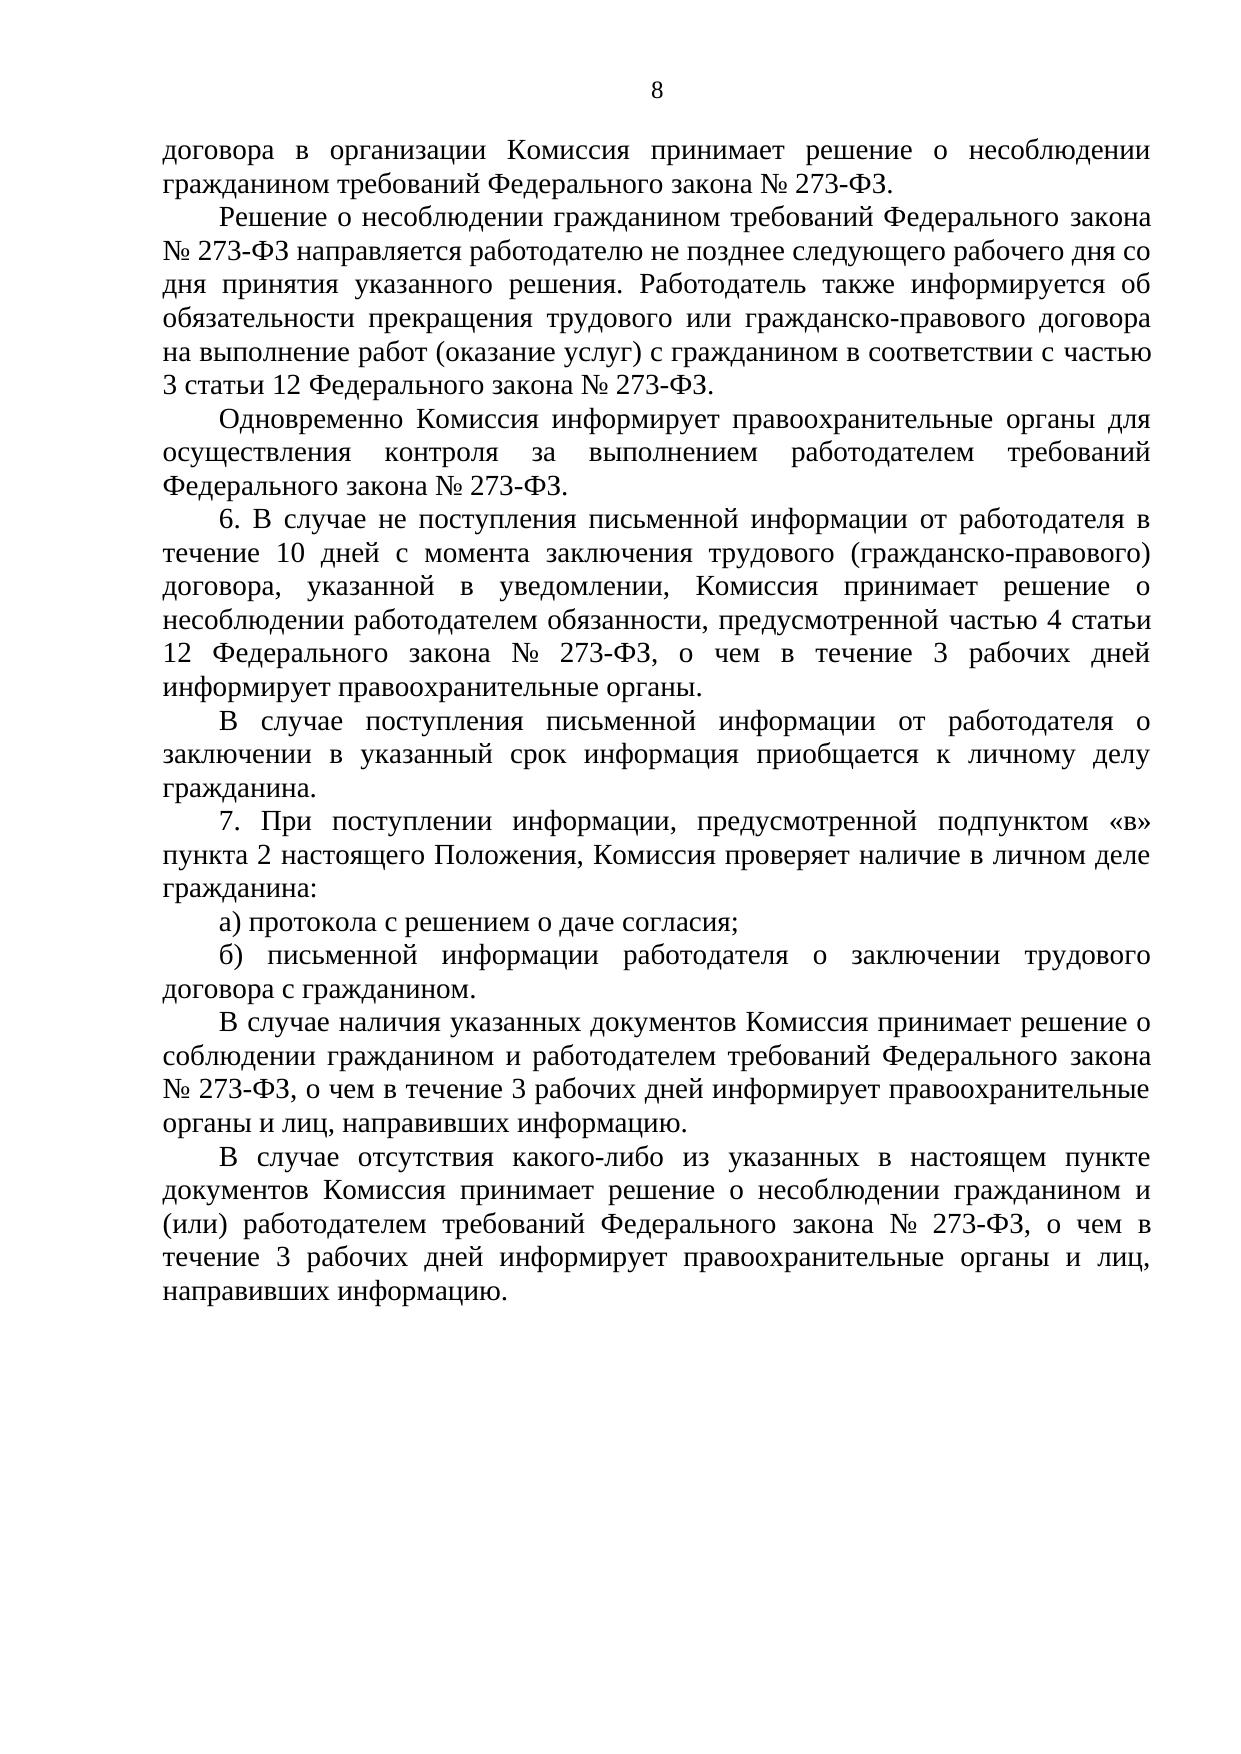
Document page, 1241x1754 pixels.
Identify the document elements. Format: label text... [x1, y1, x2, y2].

text Решение о несоблюдении гражданином требований Федерального закона № 273-ФЗ направляется работодателю не позднее следующего рабочего дня со дня принятия указанного решения. Работодатель также информируется об обязательности прекращения трудового или гражданско-правового договора на выполнение работ (оказание услуг) с гражданином в соответствии с частью 3 статьи 12 Федерального закона № 273-ФЗ. [162, 199, 1152, 401]
text б) письменной информации работодателя о заключении трудового договора с гражданином. [162, 937, 1152, 1004]
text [162, 132, 1152, 199]
text В случае отсутствия какого-либо из указанных в настоящем пункте документов Комиссия принимает решение о несоблюдении гражданином и (или) работодателем требований Федерального закона № 273-ФЗ, о чем в течение 3 рабочих дней информирует правоохранительные органы и лиц, направивших информацию. [162, 1139, 1152, 1306]
text Одновременно Комиссия информирует правоохранительные органы для осуществления контроля за выполнением работодателем требований Федерального закона № 273-ФЗ. [162, 401, 1152, 501]
text 7. При поступлении информации, предусмотренной подпунктом «в» пункта 2 настоящего Положения, Комиссия проверяет наличие в личном деле гражданина: [162, 803, 1152, 904]
text В случае поступления письменной информации от работодателя о заключении в указанный срок информация приобщается к личному делу гражданина. [162, 703, 1152, 803]
text 6. В случае не поступления письменной информации от работодателя в течение 10 дней с момента заключения трудового (гражданско-правового) договора, указанной в уведомлении, Комиссия принимает решение о несоблюдении работодателем обязанности, предусмотренной частью 4 статьи 12 Федерального закона № 273-ФЗ, о чем в течение 3 рабочих дней информирует правоохранительные органы. [162, 501, 1152, 703]
text В случае наличия указанных документов Комиссия принимает решение о соблюдении гражданином и работодателем требований Федерального закона № 273-ФЗ, о чем в течение 3 рабочих дней информирует правоохранительные органы и лиц, направивших информацию. [162, 1004, 1152, 1139]
text а) протокола с решением о даче согласия; [162, 904, 1152, 937]
